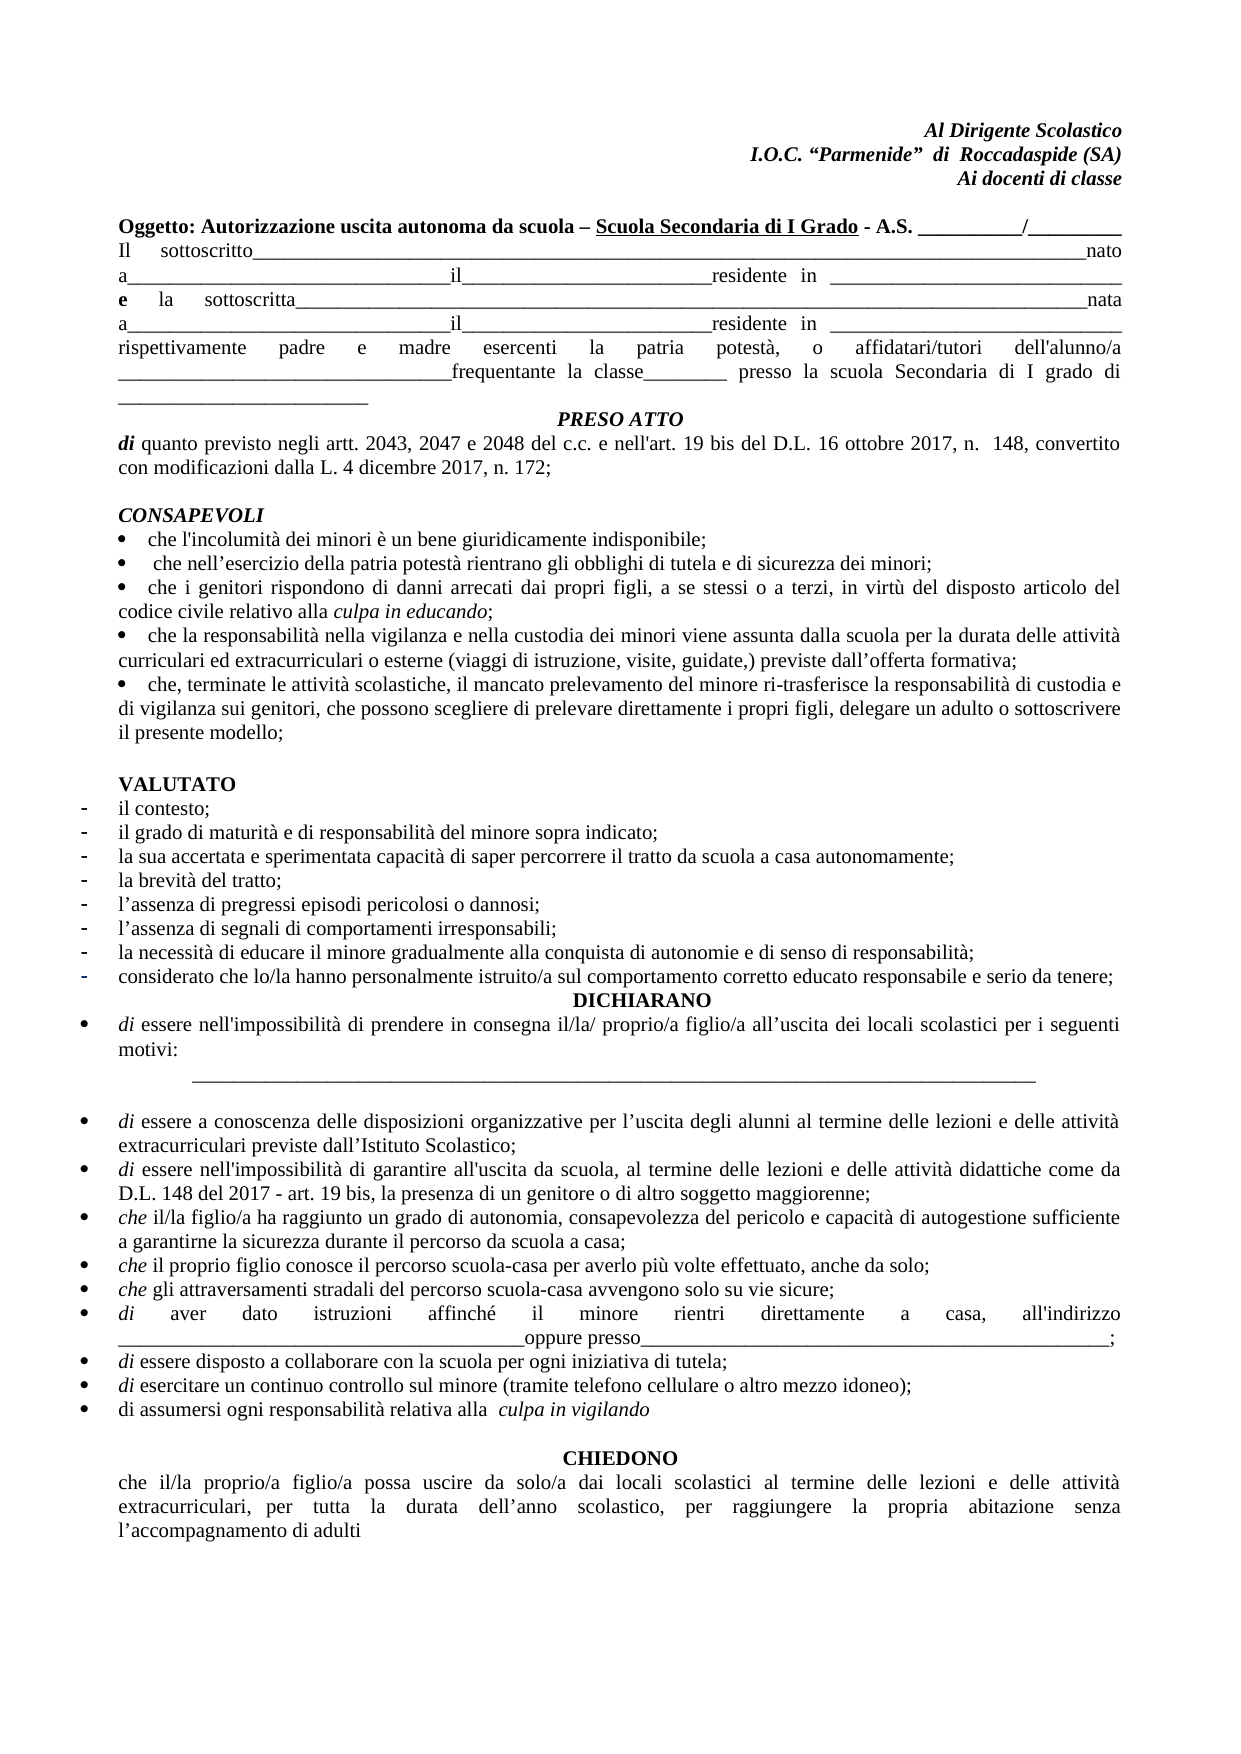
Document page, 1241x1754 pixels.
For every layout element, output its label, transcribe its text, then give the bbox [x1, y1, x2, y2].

text PRESO ATTO [118, 407, 1122, 431]
list il contesto; [81, 796, 1122, 820]
text _________________________________________________________________________________ [118, 1061, 1122, 1084]
text Ai docenti di classe [118, 166, 1122, 190]
text DICHIARANO [118, 988, 1122, 1012]
list che la responsabilità nella vigilanza e nella custodia dei minori viene assunta dalla scuola per la durata delle attività curriculari ed extracurriculari o esterne (viaggi di istruzione, visite, guidate,) previste dall’offerta formativa; [118, 623, 1122, 672]
list che il proprio figlio conosce il percorso scuola-casa per averlo più volte effettuato, anche da solo; [81, 1253, 1122, 1277]
list di aver dato istruzioni affinché il minore rientri direttamente a casa, all'indirizzo _______________________________________oppure presso_____________________________________________; [81, 1301, 1122, 1349]
text Al Dirigente Scolastico [118, 118, 1122, 142]
text Il sottoscritto________________________________________________________________________________nato a_______________________________il________________________residente in ____________________________ e la sottoscritta____________________________________________________________________________nata a_______________________________il________________________residente in ____________________________ rispettivamente padre e madre esercenti la patria potestà, o affidatari/tutori dell'alunno/a ________________________________frequentante la classe________ presso la scuola Secondaria di I grado di ________________________ [118, 238, 1122, 407]
text Oggetto: Autorizzazione uscita autonoma da scuola – Scuola Secondaria di I Grado - A.S. __________/_________ [118, 214, 1122, 238]
list di esercitare un continuo controllo sul minore (tramite telefono cellulare o altro mezzo idoneo); [81, 1373, 1122, 1397]
list di essere disposto a collaborare con la scuola per ogni iniziativa di tutela; [81, 1349, 1122, 1373]
list che, terminate le attività scolastiche, il mancato prelevamento del minore ri-trasferisce la responsabilità di custodia e di vigilanza sui genitori, che possono scegliere di prelevare direttamente i propri figli, delegare un adulto o sottoscrivere il presente modello; [118, 672, 1122, 744]
text CONSAPEVOLI [118, 503, 1122, 527]
text che il/la proprio/a figlio/a possa uscire da solo/a dai locali scolastici al termine delle lezioni e delle attività extracurriculari, per tutta la durata dell’anno scolastico, per raggiungere la propria abitazione senza l’accompagnamento di adulti [118, 1469, 1122, 1542]
list di essere a conoscenza delle disposizioni organizzative per l’uscita degli alunni al termine delle lezioni e delle attività extracurriculari previste dall’Istituto Scolastico; [81, 1109, 1122, 1157]
list che i genitori rispondono di danni arrecati dai propri figli, a se stessi o a terzi, in virtù del disposto articolo del codice civile relativo alla culpa in educando; [118, 575, 1122, 623]
text VALUTATO [118, 772, 1122, 796]
list il grado di maturità e di responsabilità del minore sopra indicato; [81, 820, 1122, 844]
list di assumersi ogni responsabilità relativa alla culpa in vigilando [81, 1397, 1122, 1421]
list la brevità del tratto; [81, 868, 1122, 892]
list l’assenza di pregressi episodi pericolosi o dannosi; [81, 892, 1122, 916]
list che nell’esercizio della patria potestà rientrano gli obblighi di tutela e di sicurezza dei minori; [118, 551, 1122, 575]
list considerato che lo/la hanno personalmente istruito/a sul comportamento corretto educato responsabile e serio da tenere; [81, 964, 1122, 988]
text CHIEDONO [118, 1446, 1122, 1469]
list la necessità di educare il minore gradualmente alla conquista di autonomie e di senso di responsabilità; [81, 940, 1122, 964]
list di essere nell'impossibilità di prendere in consegna il/la/ proprio/a figlio/a all’uscita dei locali scolastici per i seguenti motivi: [81, 1012, 1122, 1061]
list la sua accertata e sperimentata capacità di saper percorrere il tratto da scuola a casa autonomamente; [81, 844, 1122, 868]
list che l'incolumità dei minori è un bene giuridicamente indisponibile; [118, 527, 1122, 551]
list l’assenza di segnali di comportamenti irresponsabili; [81, 916, 1122, 940]
text di quanto previsto negli artt. 2043, 2047 e 2048 del c.c. e nell'art. 19 bis del D.L. 16 ottobre 2017, n. 148, convertito con modificazioni dalla L. 4 dicembre 2017, n. 172; [118, 431, 1122, 479]
text I.O.C. “Parmenide” di Roccadaspide (SA) [118, 142, 1122, 166]
list di essere nell'impossibilità di garantire all'uscita da scuola, al termine delle lezioni e delle attività didattiche come da D.L. 148 del 2017 - art. 19 bis, la presenza di un genitore o di altro soggetto maggiorenne; [81, 1157, 1122, 1205]
list che gli attraversamenti stradali del percorso scuola-casa avvengono solo su vie sicure; [81, 1277, 1122, 1301]
list che il/la figlio/a ha raggiunto un grado di autonomia, consapevolezza del pericolo e capacità di autogestione sufficiente a garantirne la sicurezza durante il percorso da scuola a casa; [81, 1205, 1122, 1253]
